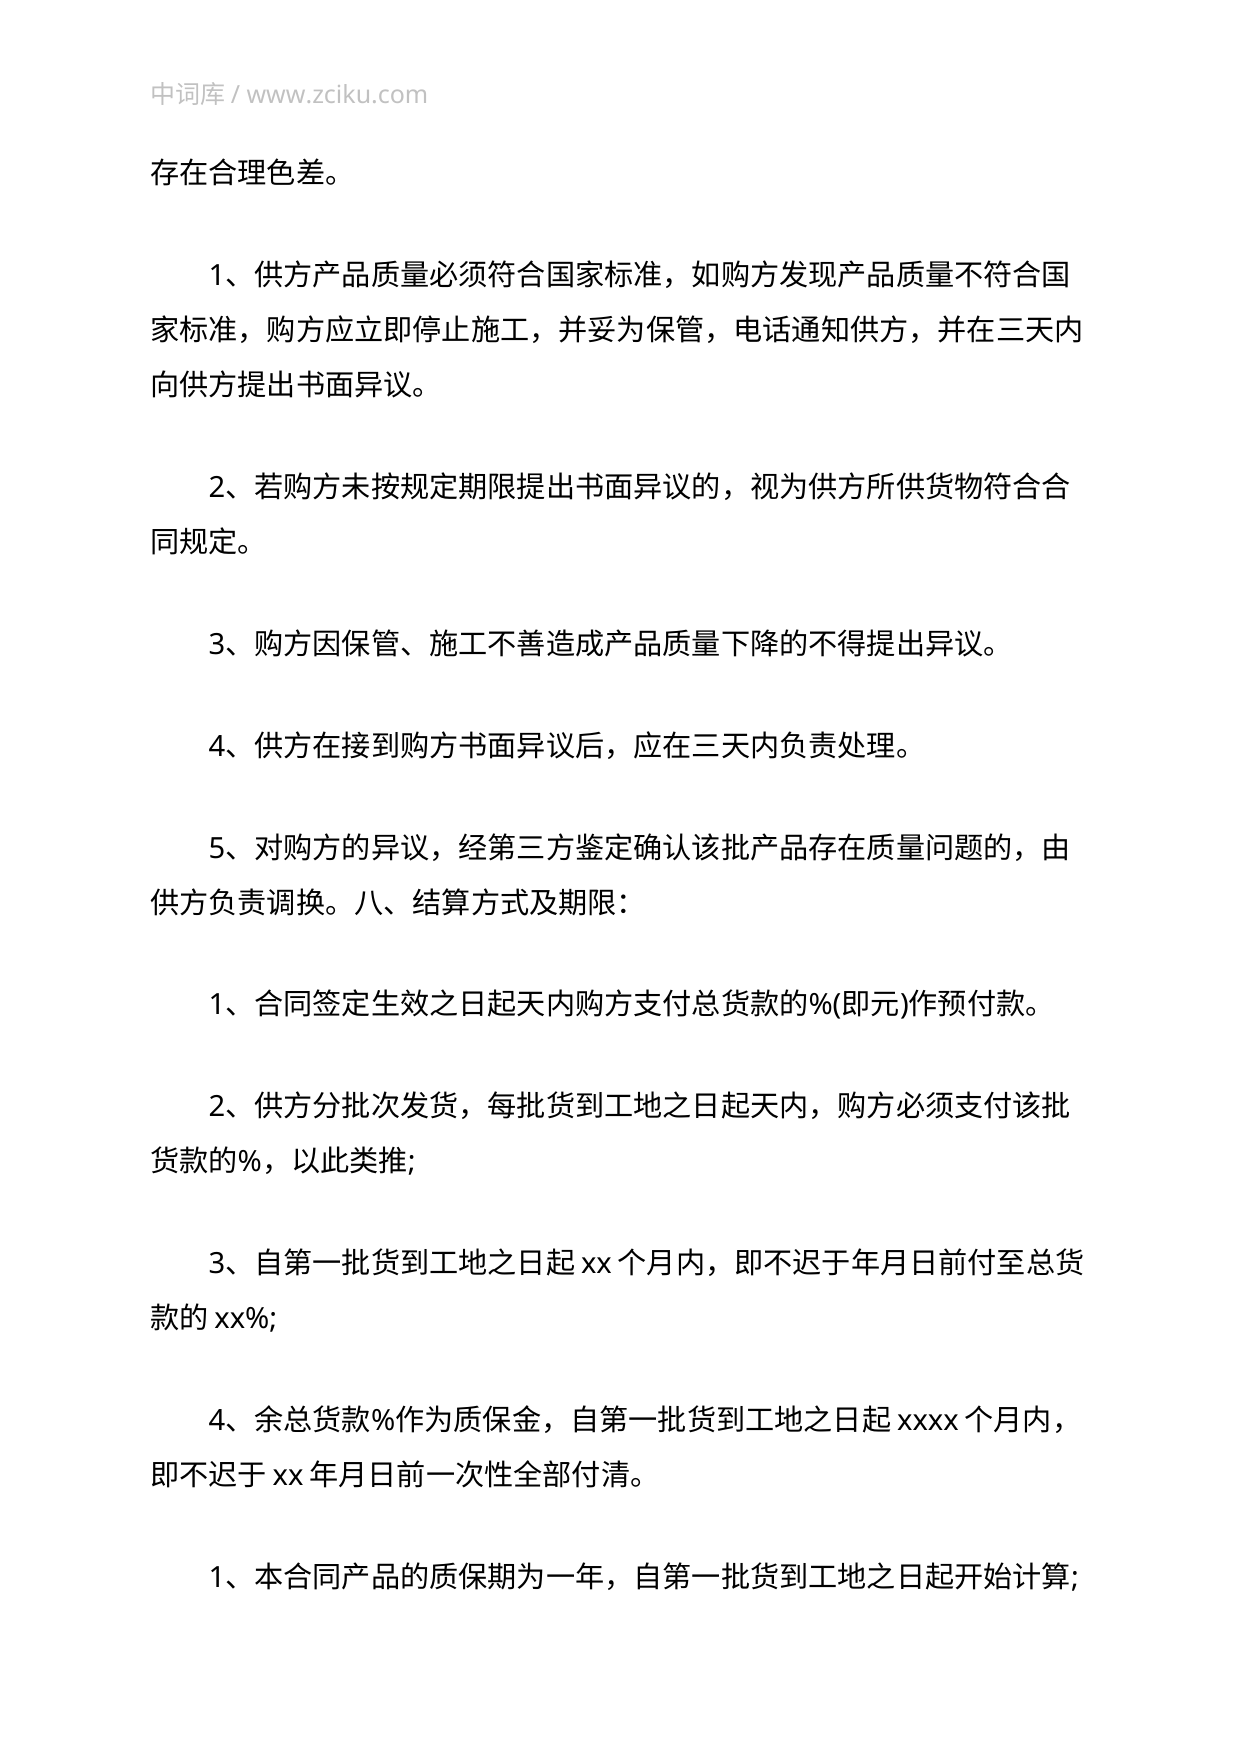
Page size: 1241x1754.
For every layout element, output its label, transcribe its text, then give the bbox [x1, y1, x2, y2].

text 5、对购方的异议，经第三方鉴定确认该批产品存在质量问题的，由供方负责调换。八、结算方式及期限： [150, 824, 1090, 921]
text 3、自第一批货到工地之日起xx个月内，即不迟于年月日前付至总货款的xx%; [150, 1240, 1090, 1337]
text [150, 150, 1090, 192]
text 1、合同签定生效之日起天内购方支付总货款的%(即元)作预付款。 [150, 981, 1090, 1023]
text 1、供方产品质量必须符合国家标准，如购方发现产品质量不符合国家标准，购方应立即停止施工，并妥为保管，电话通知供方，并在三天内向供方提出书面异议。 [150, 252, 1090, 404]
text 3、购方因保管、施工不善造成产品质量下降的不得提出异议。 [150, 620, 1090, 663]
text 2、若购方未按规定期限提出书面异议的，视为供方所供货物符合合同规定。 [150, 463, 1090, 561]
text 2、供方分批次发货，每批货到工地之日起天内，购方必须支付该批货款的%，以此类推; [150, 1083, 1090, 1180]
text 4、余总货款%作为质保金，自第一批货到工地之日起xxxx个月内，即不迟于xx年月日前一次性全部付清。 [150, 1397, 1090, 1494]
text 4、供方在接到购方书面异议后，应在三天内负责处理。 [150, 722, 1090, 764]
text 1、本合同产品的质保期为一年，自第一批货到工地之日起开始计算; [150, 1554, 1090, 1596]
